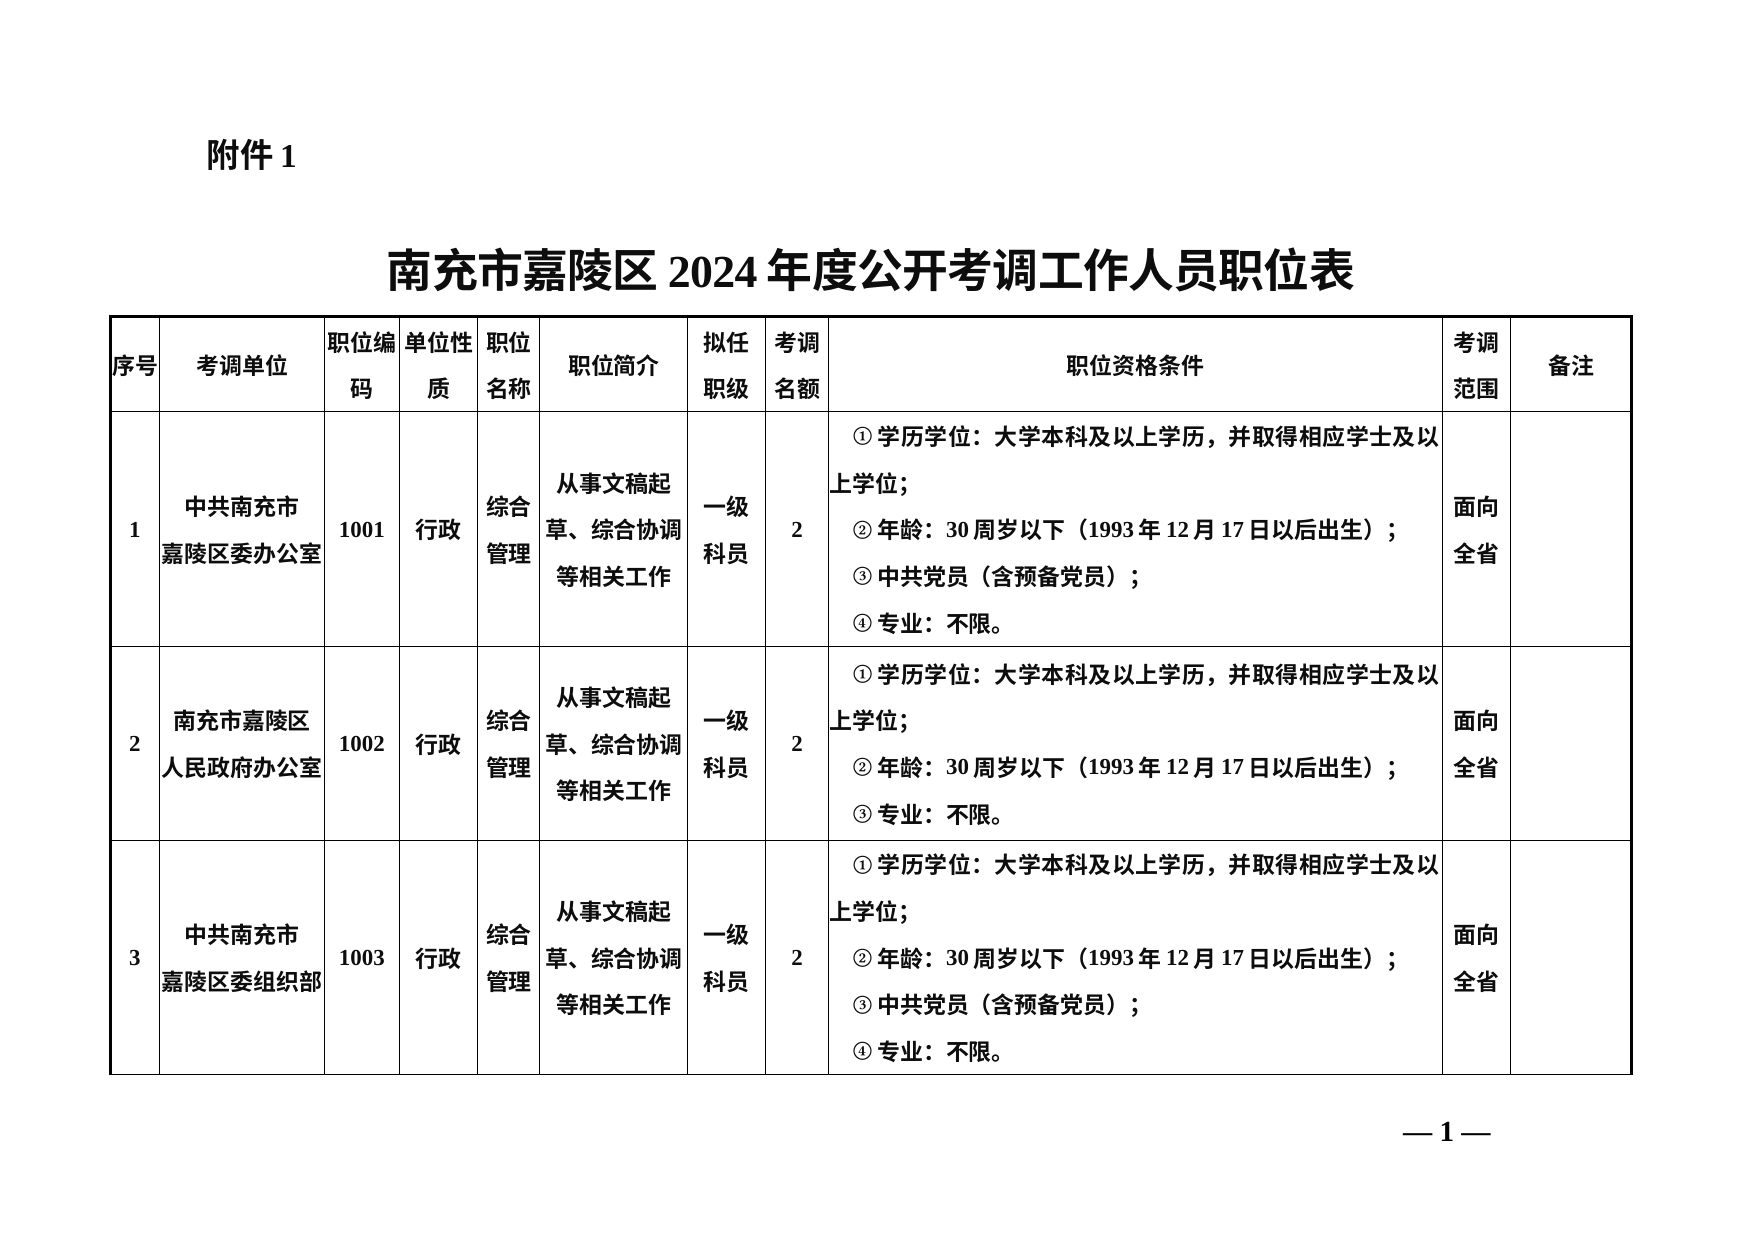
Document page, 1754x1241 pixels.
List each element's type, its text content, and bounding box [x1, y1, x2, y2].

table_cell 1 [112, 412, 159, 646]
table_header 序号 [112, 318, 159, 411]
text 附件1 [207, 106, 1535, 200]
table_cell 1002 [325, 647, 399, 840]
table_cell 综合管理 [478, 841, 539, 1074]
table_cell [1511, 841, 1630, 1074]
table_header 考调单位 [160, 318, 324, 411]
table_header 考调 范围 [1443, 318, 1510, 411]
table_header 职位编码 [325, 318, 399, 411]
table_cell ①学历学位：大学本科及以上学历，并取得相应学士及以上学位； ②年龄：30周岁以下（1993年12月17日以后出生）； ③中共党员（含预备党员）； ④专业：不限。 [829, 841, 1442, 1074]
table_header 备注 [1511, 318, 1630, 411]
table_cell 从事文稿起草、综合协调等相关工作 [540, 841, 687, 1074]
table_cell 2 [766, 841, 828, 1074]
table_cell 1003 [325, 841, 399, 1074]
text 南充市嘉陵区2024年度公开考调工作人员职位表 [207, 221, 1535, 315]
table_cell 中共南充市 嘉陵区委办公室 [160, 412, 324, 646]
table_cell 一级 科员 [688, 647, 765, 840]
table_cell 行政 [400, 647, 477, 840]
table_cell 中共南充市 嘉陵区委组织部 [160, 841, 324, 1074]
table_cell ①学历学位：大学本科及以上学历，并取得相应学士及以上学位； ②年龄：30周岁以下（1993年12月17日以后出生）； ③中共党员（含预备党员）； ④专业：不限。 [829, 412, 1442, 646]
table_cell [1511, 412, 1630, 646]
table_cell 综合 管理 [478, 647, 539, 840]
table_cell [1511, 647, 1630, 840]
table_cell 面向全省 [1443, 412, 1510, 646]
table_cell 从事文稿起草、综合协调等相关工作 [540, 412, 687, 646]
table_cell 一级 科员 [688, 841, 765, 1074]
table_cell ①学历学位：大学本科及以上学历，并取得相应学士及以上学位； ②年龄：30周岁以下（1993年12月17日以后出生）； ③专业：不限。 [829, 647, 1442, 840]
table_cell 3 [112, 841, 159, 1074]
table_cell 面向全省 [1443, 841, 1510, 1074]
table_cell 综合管理 [478, 412, 539, 646]
table_cell 一级 科员 [688, 412, 765, 646]
table_header 考调 名额 [766, 318, 828, 411]
table_header 职位简介 [540, 318, 687, 411]
table_cell 2 [112, 647, 159, 840]
table_header 拟任 职级 [688, 318, 765, 411]
table_cell 面向全省 [1443, 647, 1510, 840]
table_header 单位性质 [400, 318, 477, 411]
table_cell 行政 [400, 412, 477, 646]
table_cell 南充市嘉陵区 人民政府办公室 [160, 647, 324, 840]
table_header 职位资格条件 [829, 318, 1442, 411]
table_header 职位 名称 [478, 318, 539, 411]
table_cell 2 [766, 412, 828, 646]
table_cell 行政 [400, 841, 477, 1074]
table_cell 2 [766, 647, 828, 840]
table_cell 从事文稿起草、综合协调等相关工作 [540, 647, 687, 840]
table_cell 1001 [325, 412, 399, 646]
